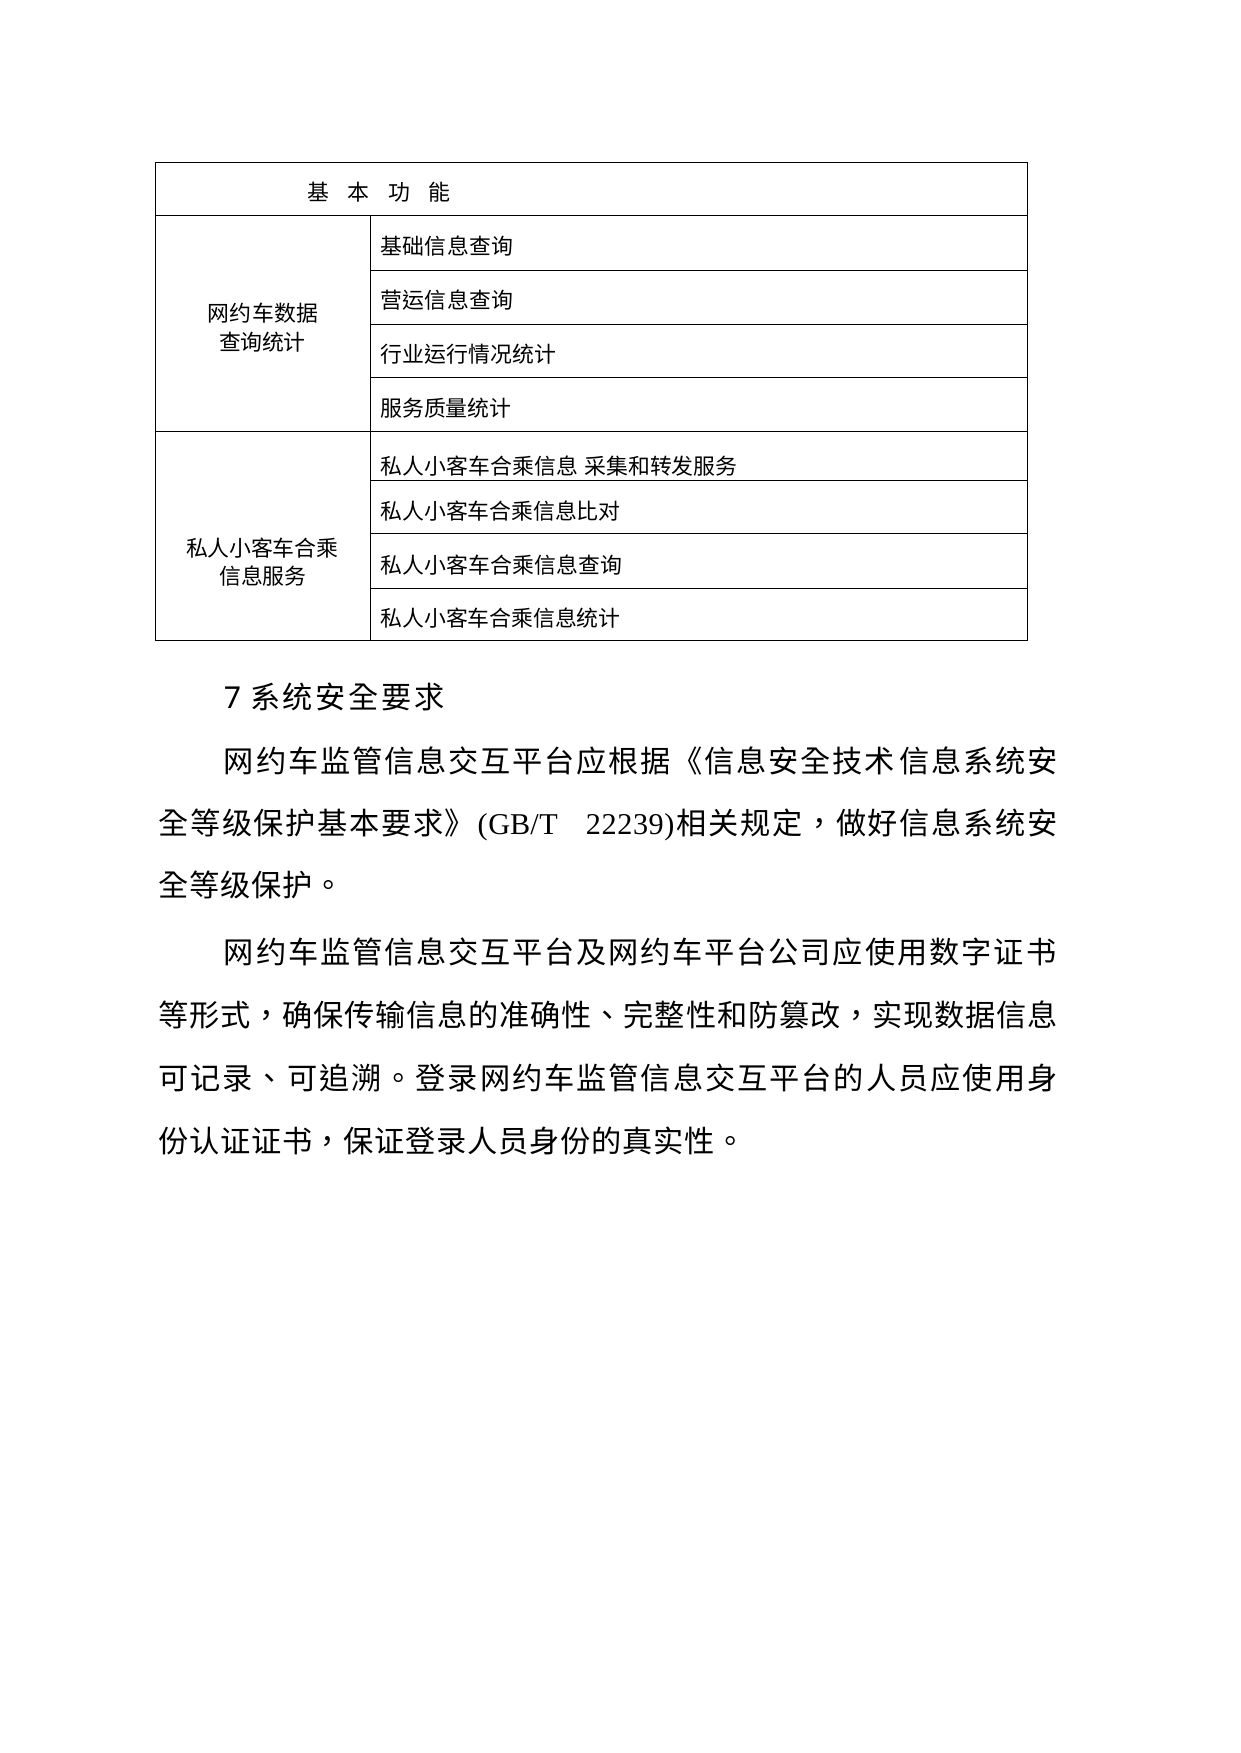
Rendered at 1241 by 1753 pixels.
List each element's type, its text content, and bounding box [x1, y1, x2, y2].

table_cell 网约车数据 查询统计 [156, 216, 370, 431]
text 网约车监管信息交互平台及网约车平台公司应使用数字证书 等形式，确保传输信息的准确性、完整性和防篡改，实现数据信息 可记录、可追溯。登录网约车监管信息交互平台的人员应使用身 份认证证书，保证登录人员身份的真实性。 [158, 931, 1057, 1161]
text 网约车监管信息交互平台应根据《信息安全技术信息系统安 全等级保护基本要求》(GB/T 22239)相关规定，做好信息系统安 全等级保护。 [158, 740, 1058, 905]
table_cell 私人小客车合乘信息统计 [371, 589, 1027, 640]
table_cell 服务质量统计 [371, 378, 1027, 431]
table_cell 基础信息查询 [371, 216, 1027, 269]
table_cell 私人小客车合乘信息比对 [371, 481, 1027, 533]
table_cell 营运信息查询 [371, 271, 1027, 323]
table_cell 私人小客车合乘信息查询 [371, 534, 1027, 587]
table_cell 私人小客车合乘 信息服务 [156, 432, 370, 640]
text 7系统安全要求 [224, 678, 1058, 716]
table_header 基 本 功 能 [156, 163, 1027, 215]
table_cell 行业运行情况统计 [371, 325, 1027, 377]
table_cell 私人小客车合乘信息 采集和转发服务 [371, 432, 1027, 480]
